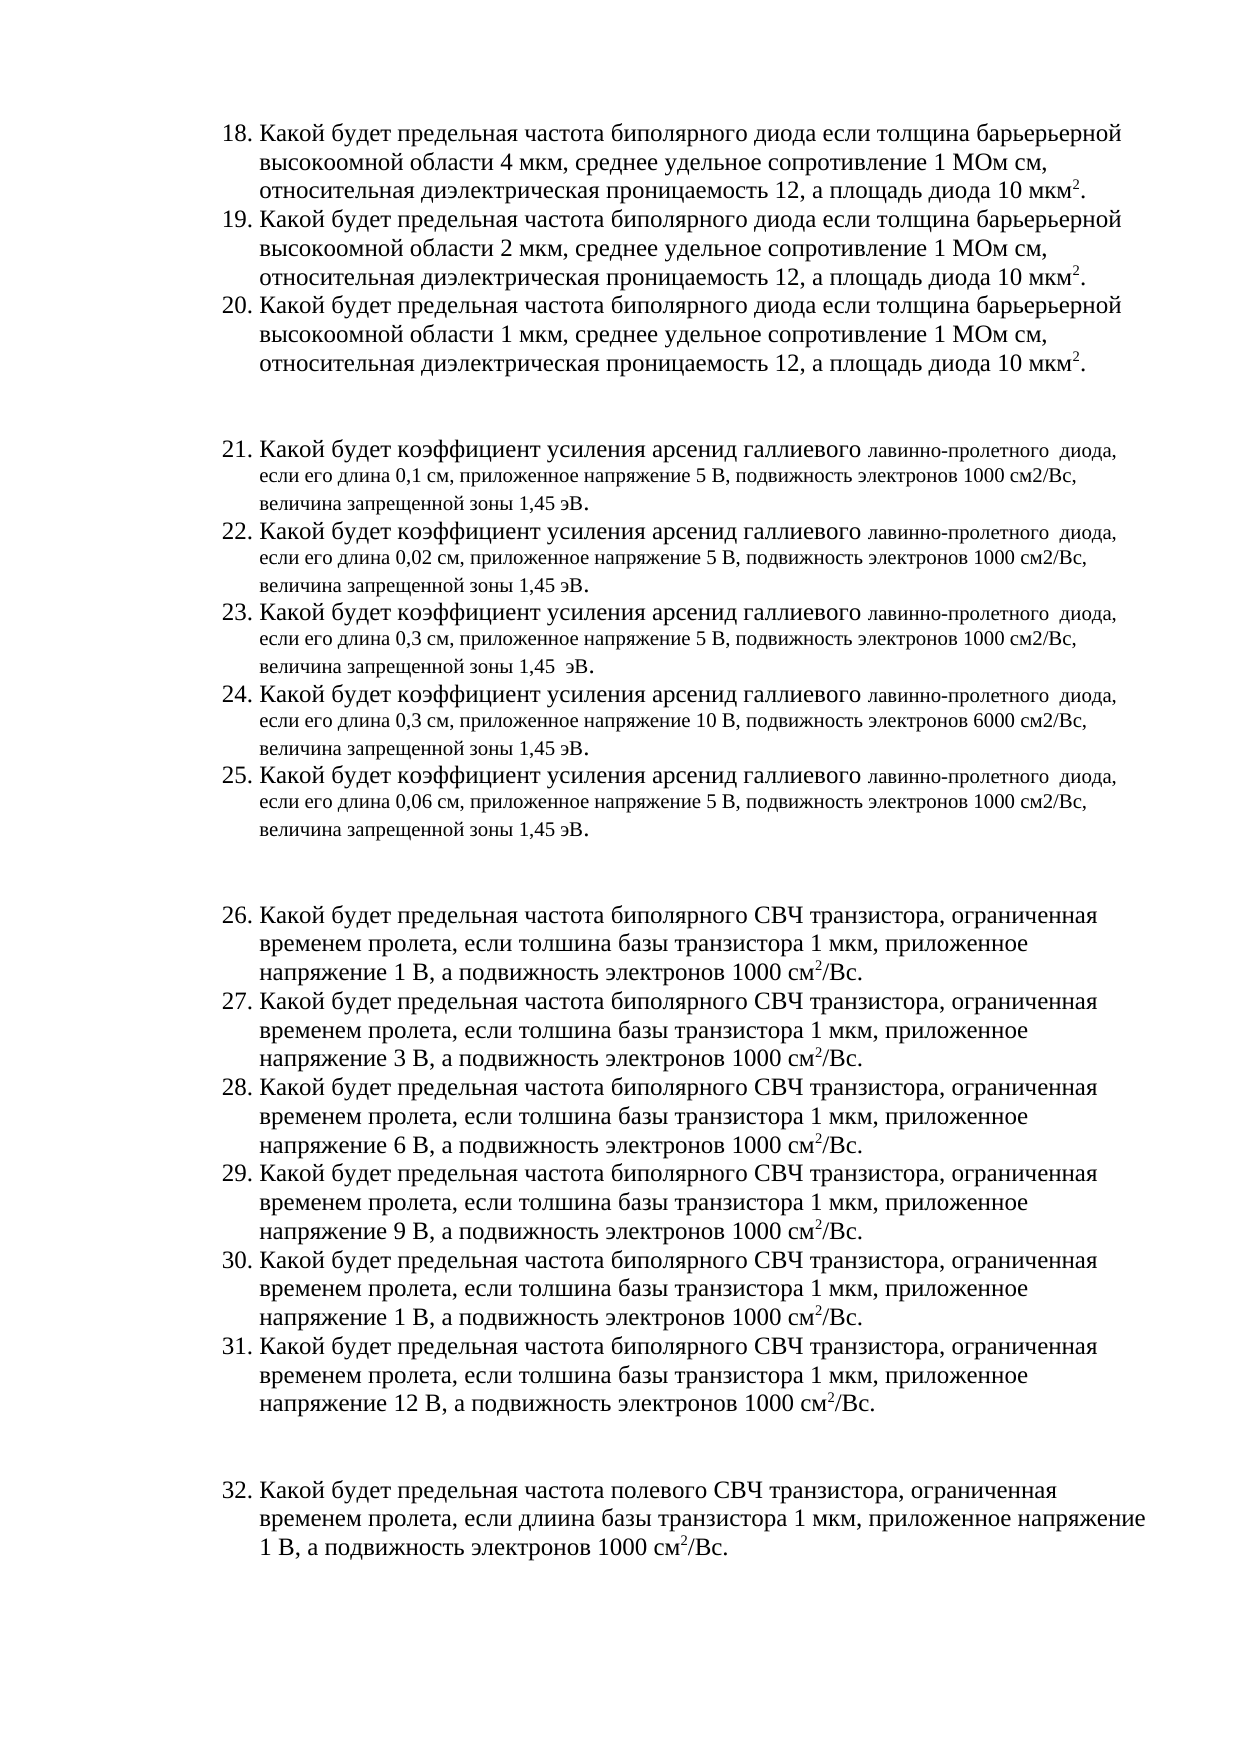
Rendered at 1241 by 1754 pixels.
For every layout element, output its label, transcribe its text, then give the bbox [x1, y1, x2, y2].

list Какой будет предельная частота биполярного диода если толщина барьерьерной высокоомной области 4 мкм, среднее удельное сопротивление 1 МОм см, относительная диэлектрическая проницаемость 12, а площадь диода 10 мкм2. [222, 118, 1152, 204]
list Какой будет предельная частота биполярного СВЧ транзистора, ограниченная временем пролета, если толшина базы транзистора 1 мкм, приложенное напряжение 3 В, а подвижность электронов 1000 см2/Вс. [222, 986, 1152, 1072]
list Какой будет коэффициент усиления арсенид галлиевого лавинно-пролетного диода, если его длина 0,1 см, приложенное напряжение 5 В, подвижность электронов 1000 см2/Вс, величина запрещенной зоны 1,45 эВ. [222, 434, 1152, 516]
list Какой будет коэффициент усиления арсенид галлиевого лавинно-пролетного диода, если его длина 0,3 см, приложенное напряжение 10 В, подвижность электронов 6000 см2/Вс, величина запрещенной зоны 1,45 эВ. [222, 679, 1152, 761]
list Какой будет предельная частота биполярного СВЧ транзистора, ограниченная временем пролета, если толшина базы транзистора 1 мкм, приложенное напряжение 1 В, а подвижность электронов 1000 см2/Вс. [222, 900, 1152, 986]
list Какой будет предельная частота биполярного СВЧ транзистора, ограниченная временем пролета, если толшина базы транзистора 1 мкм, приложенное напряжение 6 В, а подвижность электронов 1000 см2/Вс. [222, 1072, 1152, 1158]
list Какой будет предельная частота биполярного диода если толщина барьерьерной высокоомной области 2 мкм, среднее удельное сопротивление 1 МОм см, относительная диэлектрическая проницаемость 12, а площадь диода 10 мкм2. [222, 204, 1152, 291]
list Какой будет предельная частота биполярного СВЧ транзистора, ограниченная временем пролета, если толшина базы транзистора 1 мкм, приложенное напряжение 1 В, а подвижность электронов 1000 см2/Вс. [222, 1245, 1152, 1331]
list Какой будет предельная частота биполярного СВЧ транзистора, ограниченная временем пролета, если толшина базы транзистора 1 мкм, приложенное напряжение 9 В, а подвижность электронов 1000 см2/Вс. [222, 1158, 1152, 1245]
list Какой будет предельная частота биполярного диода если толщина барьерьерной высокоомной области 1 мкм, среднее удельное сопротивление 1 МОм см, относительная диэлектрическая проницаемость 12, а площадь диода 10 мкм2. [222, 291, 1152, 377]
list Какой будет коэффициент усиления арсенид галлиевого лавинно-пролетного диода, если его длина 0,02 см, приложенное напряжение 5 В, подвижность электронов 1000 см2/Вс, величина запрещенной зоны 1,45 эВ. [222, 516, 1152, 597]
list Какой будет коэффициент усиления арсенид галлиевого лавинно-пролетного диода, если его длина 0,3 см, приложенное напряжение 5 В, подвижность электронов 1000 см2/Вс, величина запрещенной зоны 1,45 эВ. [222, 597, 1152, 679]
list Какой будет предельная частота биполярного СВЧ транзистора, ограниченная временем пролета, если толшина базы транзистора 1 мкм, приложенное напряжение 12 В, а подвижность электронов 1000 см2/Вс. [222, 1331, 1152, 1417]
list Какой будет коэффициент усиления арсенид галлиевого лавинно-пролетного диода, если его длина 0,06 см, приложенное напряжение 5 В, подвижность электронов 1000 см2/Вс, величина запрещенной зоны 1,45 эВ. [222, 761, 1152, 842]
list Какой будет предельная частота полевого СВЧ транзистора, ограниченная временем пролета, если длиина базы транзистора 1 мкм, приложенное напряжение 1 В, а подвижность электронов 1000 см2/Вс. [222, 1475, 1152, 1561]
